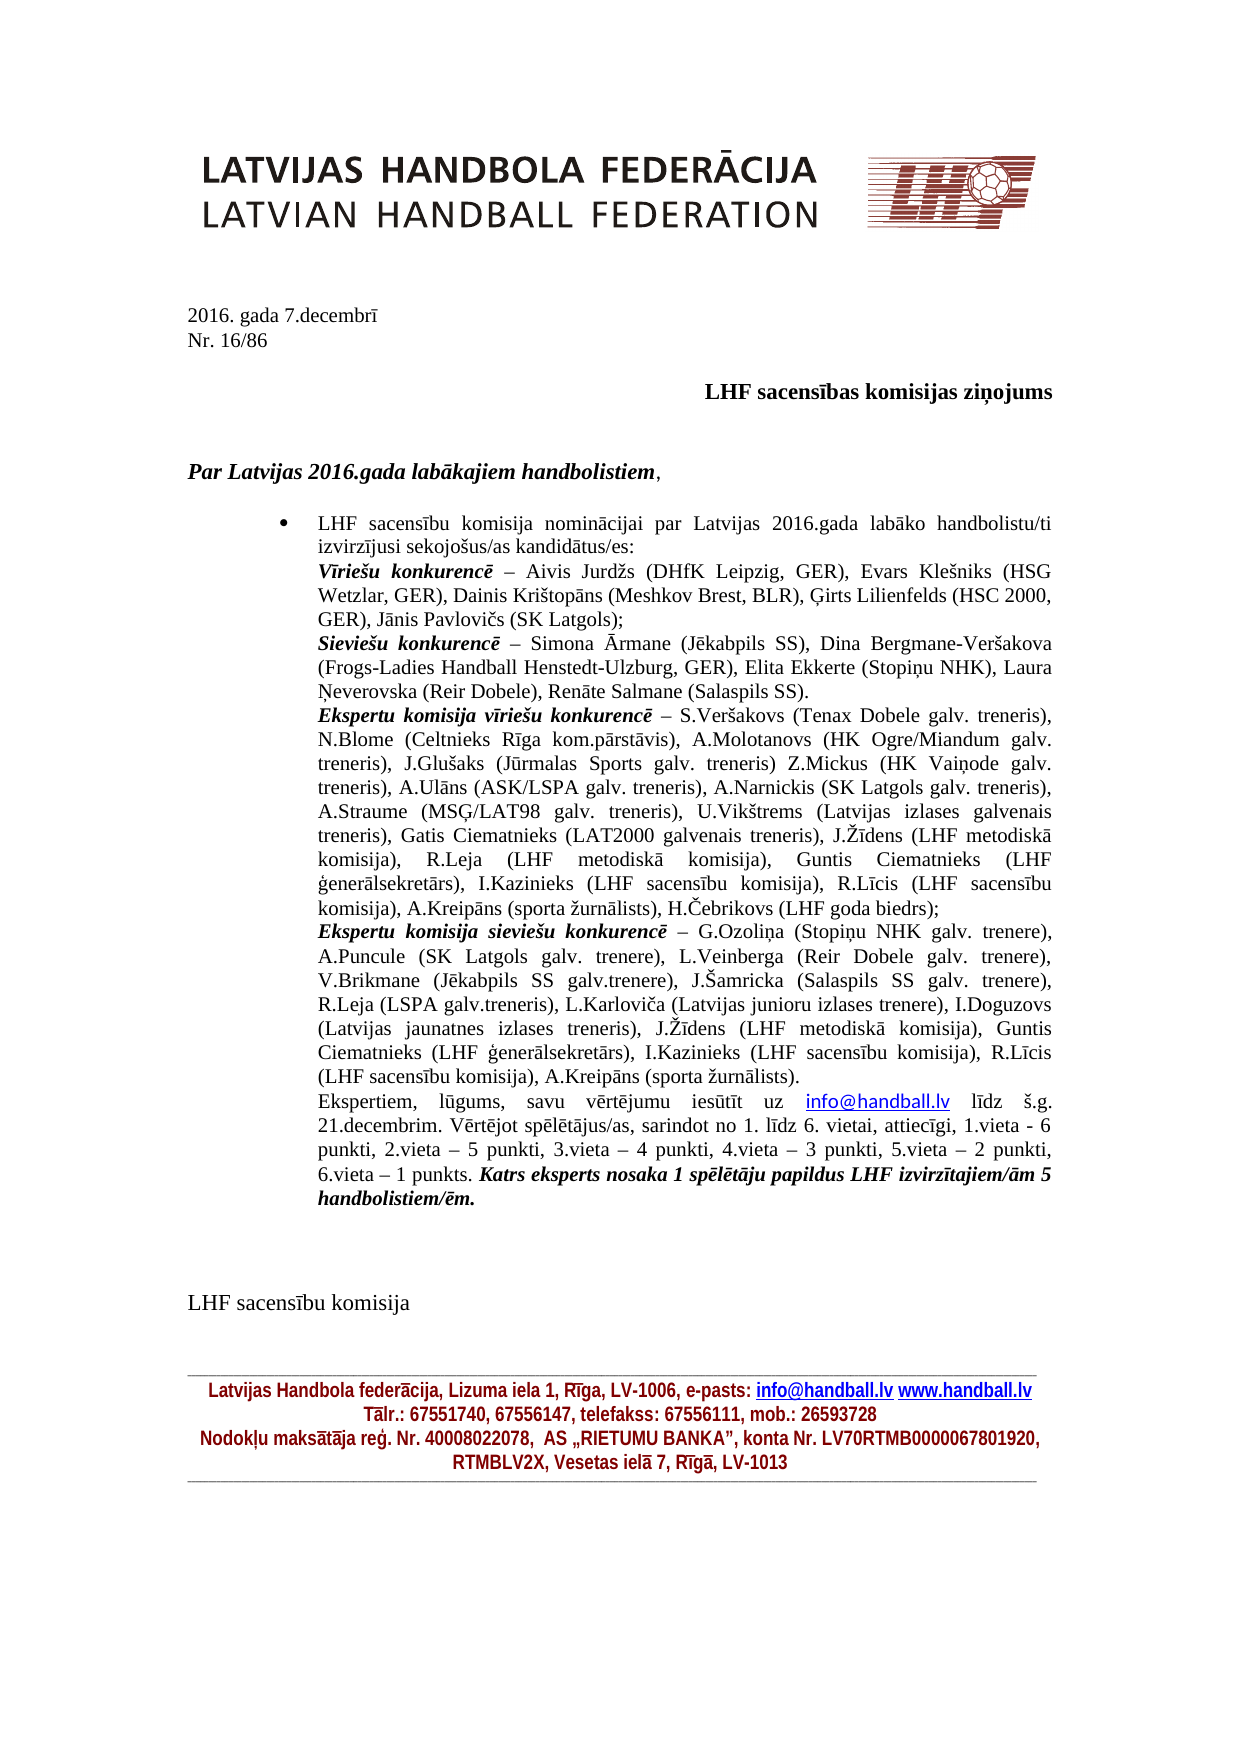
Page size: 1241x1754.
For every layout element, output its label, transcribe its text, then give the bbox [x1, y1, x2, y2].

text Ekspertu komisija vīriešu konkurencē – S.Veršakovs (Tenax Dobele galv. treneris), N.Blome (Celtnieks Rīga kom.pārstāvis), A.Molotanovs (HK Ogre/Miandum galv. treneris), J.Glušaks (Jūrmalas Sports galv. treneris) Z.Mickus (HK Vaiņode galv. treneris), A.Ulāns (ASK/LSPA galv. treneris), A.Narnickis (SK Latgols galv. treneris), A.Straume (MSĢ/LAT98 galv. treneris), U.Vikštrems (Latvijas izlases galvenais treneris), Gatis Ciematnieks (LAT2000 galvenais treneris), J.Žīdens (LHF metodiskā komisija), R.Leja (LHF metodiskā komisija), Guntis Ciematnieks (LHF ģenerālsekretārs), I.Kazinieks (LHF sacensību komisija), R.Līcis (LHF sacensību komisija), A.Kreipāns (sporta žurnālists), H.Čebrikovs (LHF goda biedrs); [318, 703, 1053, 919]
text Ekspertu komisija sieviešu konkurencē – G.Ozoliņa (Stopiņu NHK galv. trenere), A.Puncule (SK Latgols galv. trenere), L.Veinberga (Reir Dobele galv. trenere), V.Brikmane (Jēkabpils SS galv.trenere), J.Šamricka (Salaspils SS galv. trenere), R.Leja (LSPA galv.treneris), L.Karloviča (Latvijas junioru izlases trenere), I.Doguzovs (Latvijas jaunatnes izlases treneris), J.Žīdens (LHF metodiskā komisija), Guntis Ciematnieks (LHF ģenerālsekretārs), I.Kazinieks (LHF sacensību komisija), R.Līcis (LHF sacensību komisija), A.Kreipāns (sporta žurnālists). [318, 919, 1053, 1088]
text Ekspertiem, lūgums, savu vērtējumu iesūtīt uz info@handball.lv līdz š.g. 21.decembrim. Vērtējot spēlētājus/as, sarindot no 1. līdz 6. vietai, attiecīgi, 1.vieta - 6 punkti, 2.vieta – 5 punkti, 3.vieta – 4 punkti, 4.vieta – 3 punkti, 5.vieta – 2 punkti, 6.vieta – 1 punkts. Katrs eksperts nosaka 1 spēlētāju papildus LHF izvirzītajiem/ām 5 handbolistiem/ēm. [318, 1088, 1053, 1209]
list LHF sacensību komisija nominācijai par Latvijas 2016.gada labāko handbolistu/ti izvirzījusi sekojošus/as kandidātus/es: [280, 510, 1053, 558]
text Sieviešu konkurencē – Simona Ārmane (Jēkabpils SS), Dina Bergmane-Veršakova (Frogs-Ladies Handball Henstedt-Ulzburg, GER), Elita Ekkerte (Stopiņu NHK), Laura Ņeverovska (Reir Dobele), Renāte Salmane (Salaspils SS). [318, 631, 1053, 703]
text Nodokļu maksātāja reģ. Nr. 40008022078, AS „RIETUMU BANKA”, konta Nr. LV70RTMB0000067801920, RTMBLV2X, Vesetas ielā 7, Rīgā, LV-1013 [187, 1426, 1053, 1474]
text Tālr.: 67551740, 67556147, telefakss: 67556111, mob.: 26593728 [187, 1402, 1053, 1426]
text Vīriešu konkurencē – Aivis Jurdžs (DHfK Leipzig, GER), Evars Klešniks (HSG Wetzlar, GER), Dainis Krištopāns (Meshkov Brest, BLR), Ģirts Lilienfelds (HSC 2000, GER), Jānis Pavlovičs (SK Latgols); [318, 558, 1053, 631]
text Par Latvijas 2016.gada labākajiem handbolistiem, [187, 457, 1053, 485]
text LHF sacensības komisijas ziņojums [187, 378, 1053, 404]
text LHF sacensību komisija [187, 1289, 1053, 1315]
text Nr. 16/86 [187, 327, 1053, 352]
text 2016. gada 7.decembrī [187, 303, 1053, 327]
text Latvijas Handbola federācija, Lizuma iela 1, Rīga, LV-1006, e-pasts: info@handball.lv www.handball.lv [187, 1378, 1053, 1402]
